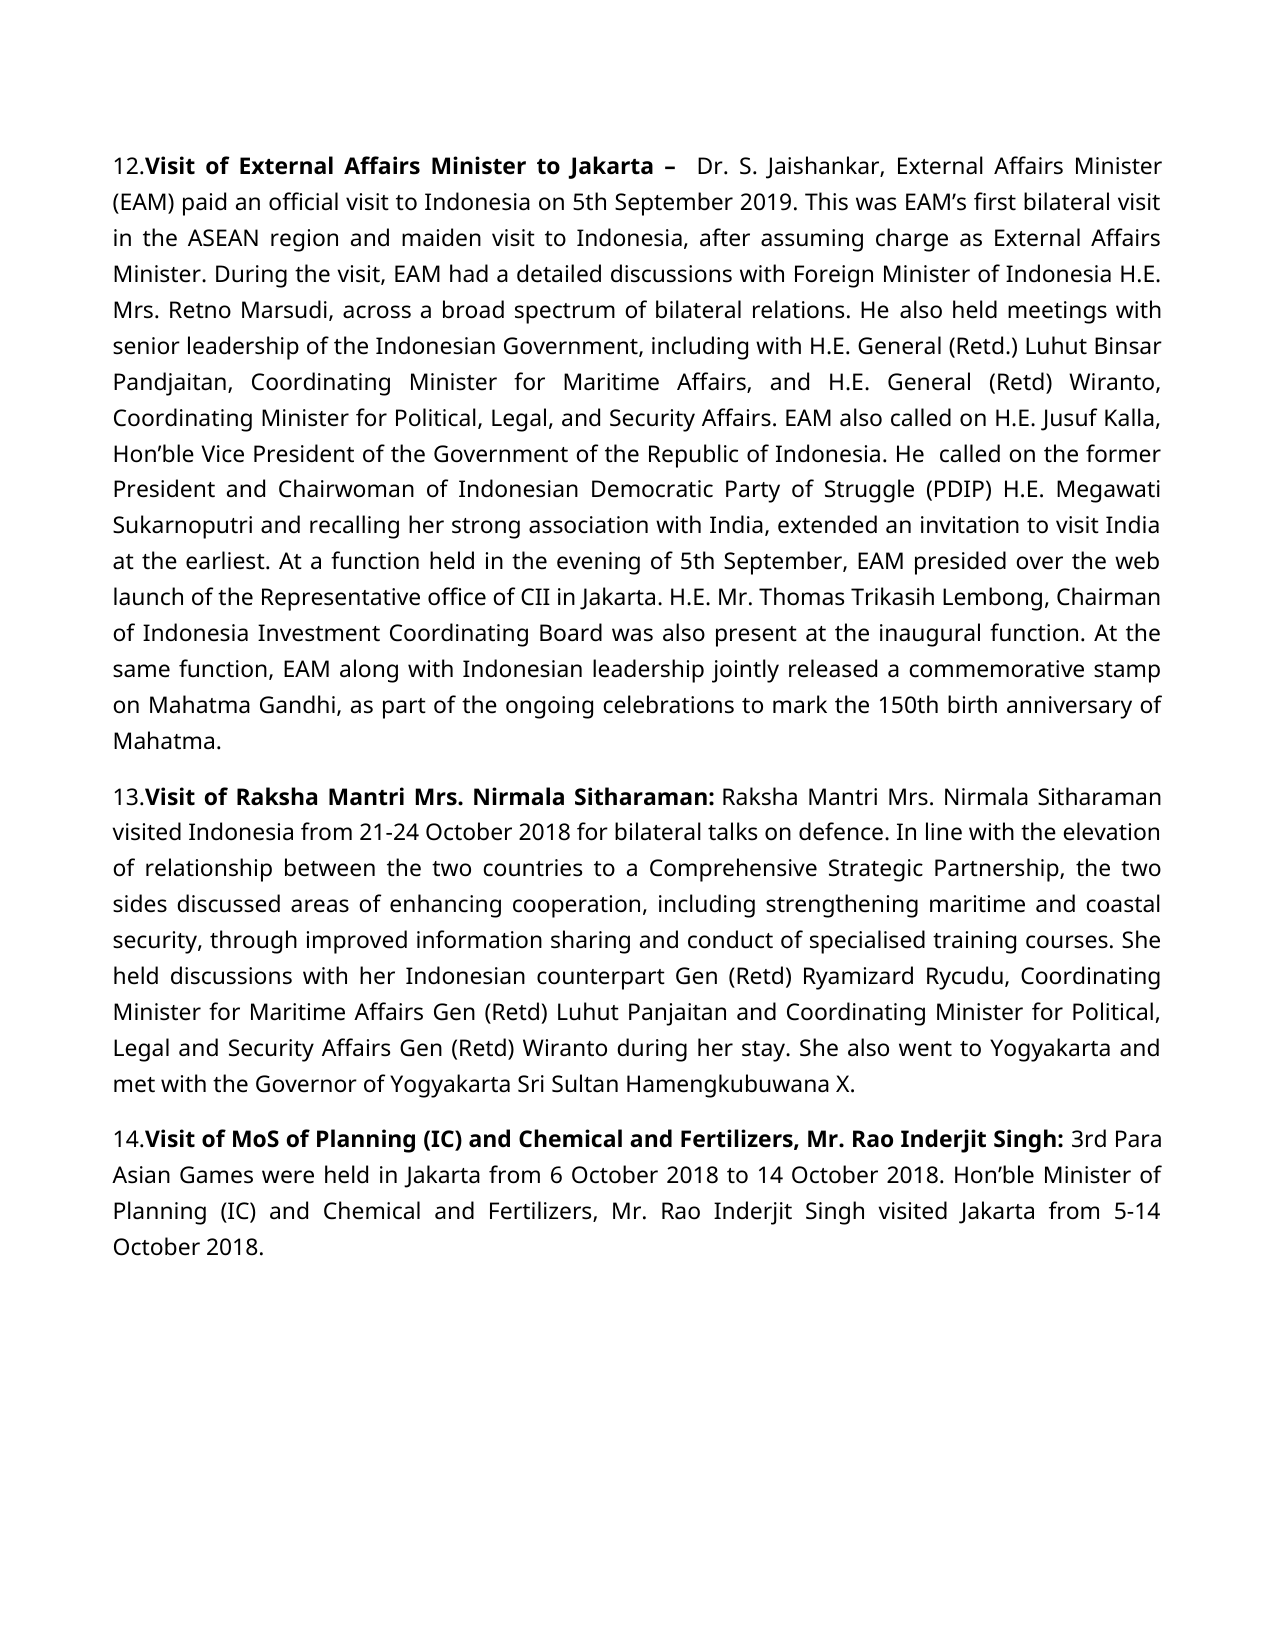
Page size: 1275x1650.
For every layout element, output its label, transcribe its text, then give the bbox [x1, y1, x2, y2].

list Visit of External Affairs Minister to Jakarta – Dr. S. Jaishankar, External Affairs Minister (EAM) paid an official visit to Indonesia on 5th September 2019. This was EAM’s first bilateral visit in the ASEAN region and maiden visit to Indonesia, after assuming charge as External Affairs Minister. During the visit, EAM had a detailed discussions with Foreign Minister of Indonesia H.E. Mrs. Retno Marsudi, across a broad spectrum of bilateral relations. He also held meetings with senior leadership of the Indonesian Government, including with H.E. General (Retd.) Luhut Binsar Pandjaitan, Coordinating Minister for Maritime Affairs, and H.E. General (Retd) Wiranto, Coordinating Minister for Political, Legal, and Security Affairs. EAM also called on H.E. Jusuf Kalla, Hon’ble Vice President of the Government of the Republic of Indonesia. He called on the former President and Chairwoman of Indonesian Democratic Party of Struggle (PDIP) H.E. Megawati Sukarnoputri and recalling her strong association with India, extended an invitation to visit India at the earliest. At a function held in the evening of 5th September, EAM presided over the web launch of the Representative office of CII in Jakarta. H.E. Mr. Thomas Trikasih Lembong, Chairman of Indonesia Investment Coordinating Board was also present at the inaugural function. At the same function, EAM along with Indonesian leadership jointly released a commemorative stamp on Mahatma Gandhi, as part of the ongoing celebrations to mark the 150th birth anniversary of Mahatma. [112, 150, 1162, 756]
list Visit of Raksha Mantri Mrs. Nirmala Sitharaman: Raksha Mantri Mrs. Nirmala Sitharaman visited Indonesia from 21-24 October 2018 for bilateral talks on defence. In line with the elevation of relationship between the two countries to a Comprehensive Strategic Partnership, the two sides discussed areas of enhancing cooperation, including strengthening maritime and coastal security, through improved information sharing and conduct of specialised training courses. She held discussions with her Indonesian counterpart Gen (Retd) Ryamizard Rycudu, Coordinating Minister for Maritime Affairs Gen (Retd) Luhut Panjaitan and Coordinating Minister for Political, Legal and Security Affairs Gen (Retd) Wiranto during her stay. She also went to Yogyakarta and met with the Governor of Yogyakarta Sri Sultan Hamengkubuwana X. [112, 780, 1162, 1099]
list Visit of MoS of Planning (IC) and Chemical and Fertilizers, Mr. Rao Inderjit Singh: 3rd Para Asian Games were held in Jakarta from 6 October 2018 to 14 October 2018. Hon’ble Minister of Planning (IC) and Chemical and Fertilizers, Mr. Rao Inderjit Singh visited Jakarta from 5-14 October 2018. [112, 1123, 1162, 1262]
